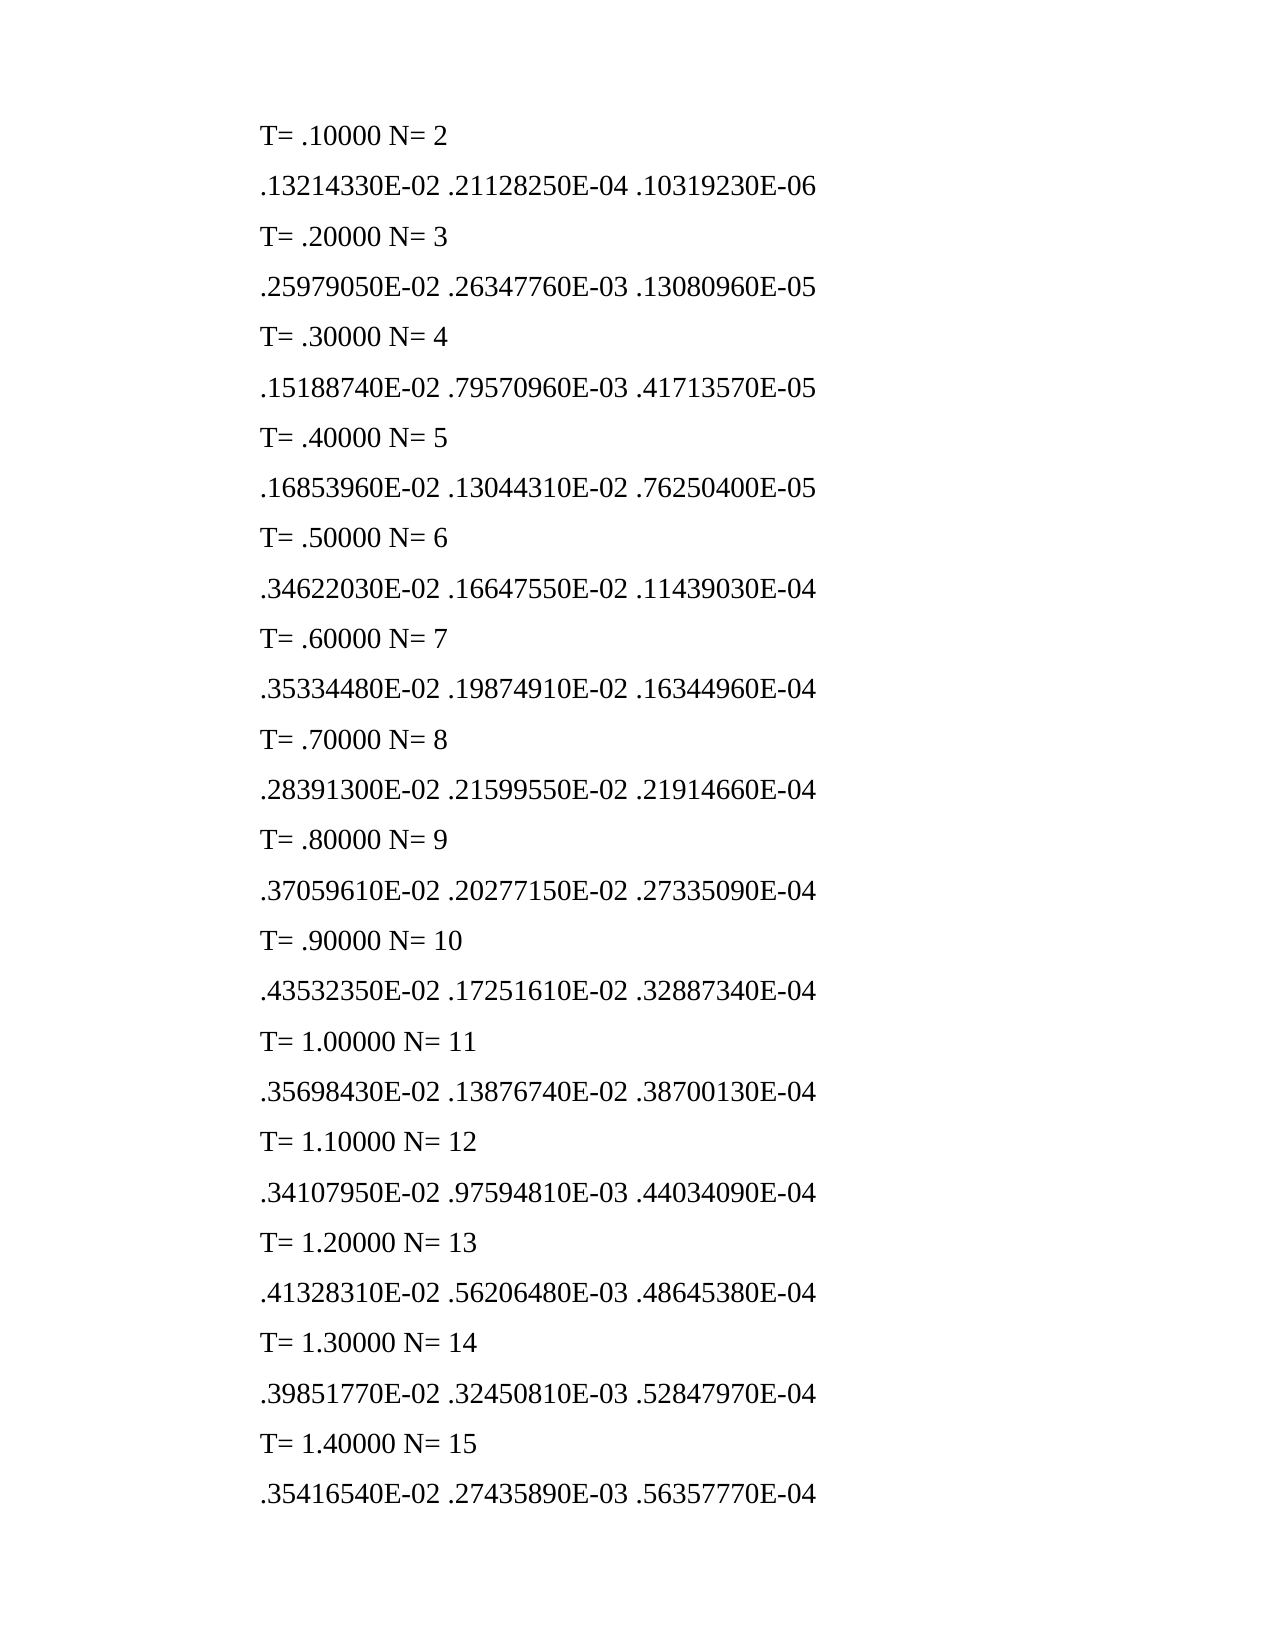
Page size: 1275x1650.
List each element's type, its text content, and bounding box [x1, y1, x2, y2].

text .15188740E-02 .79570960E-03 .41713570E-05 [177, 370, 1186, 403]
text .41328310E-02 .56206480E-03 .48645380E-04 [177, 1275, 1186, 1309]
text .37059610E-02 .20277150E-02 .27335090E-04 [177, 873, 1186, 906]
text T= .80000 N= 9 [177, 822, 1186, 856]
text .35416540E-02 .27435890E-03 .56357770E-04 [177, 1477, 1186, 1510]
text .13214330E-02 .21128250E-04 .10319230E-06 [177, 168, 1186, 202]
text T= .10000 N= 2 [177, 118, 1186, 152]
text .35334480E-02 .19874910E-02 .16344960E-04 [177, 672, 1186, 705]
text .39851770E-02 .32450810E-03 .52847970E-04 [177, 1376, 1186, 1409]
text T= .40000 N= 5 [177, 420, 1186, 453]
text .25979050E-02 .26347760E-03 .13080960E-05 [177, 269, 1186, 303]
text T= 1.00000 N= 11 [177, 1024, 1186, 1057]
text .43532350E-02 .17251610E-02 .32887340E-04 [177, 973, 1186, 1007]
text T= .70000 N= 8 [177, 722, 1186, 755]
text T= .90000 N= 10 [177, 923, 1186, 957]
text T= 1.20000 N= 13 [177, 1225, 1186, 1258]
text T= 1.30000 N= 14 [177, 1326, 1186, 1359]
text .35698430E-02 .13876740E-02 .38700130E-04 [177, 1074, 1186, 1108]
text T= .50000 N= 6 [177, 521, 1186, 554]
text T= 1.40000 N= 15 [177, 1426, 1186, 1460]
text T= .20000 N= 3 [177, 219, 1186, 252]
text T= 1.10000 N= 12 [177, 1124, 1186, 1158]
text .34622030E-02 .16647550E-02 .11439030E-04 [177, 571, 1186, 604]
text .28391300E-02 .21599550E-02 .21914660E-04 [177, 772, 1186, 806]
text T= .60000 N= 7 [177, 621, 1186, 655]
text T= .30000 N= 4 [177, 319, 1186, 353]
text .16853960E-02 .13044310E-02 .76250400E-05 [177, 470, 1186, 504]
text .34107950E-02 .97594810E-03 .44034090E-04 [177, 1175, 1186, 1208]
